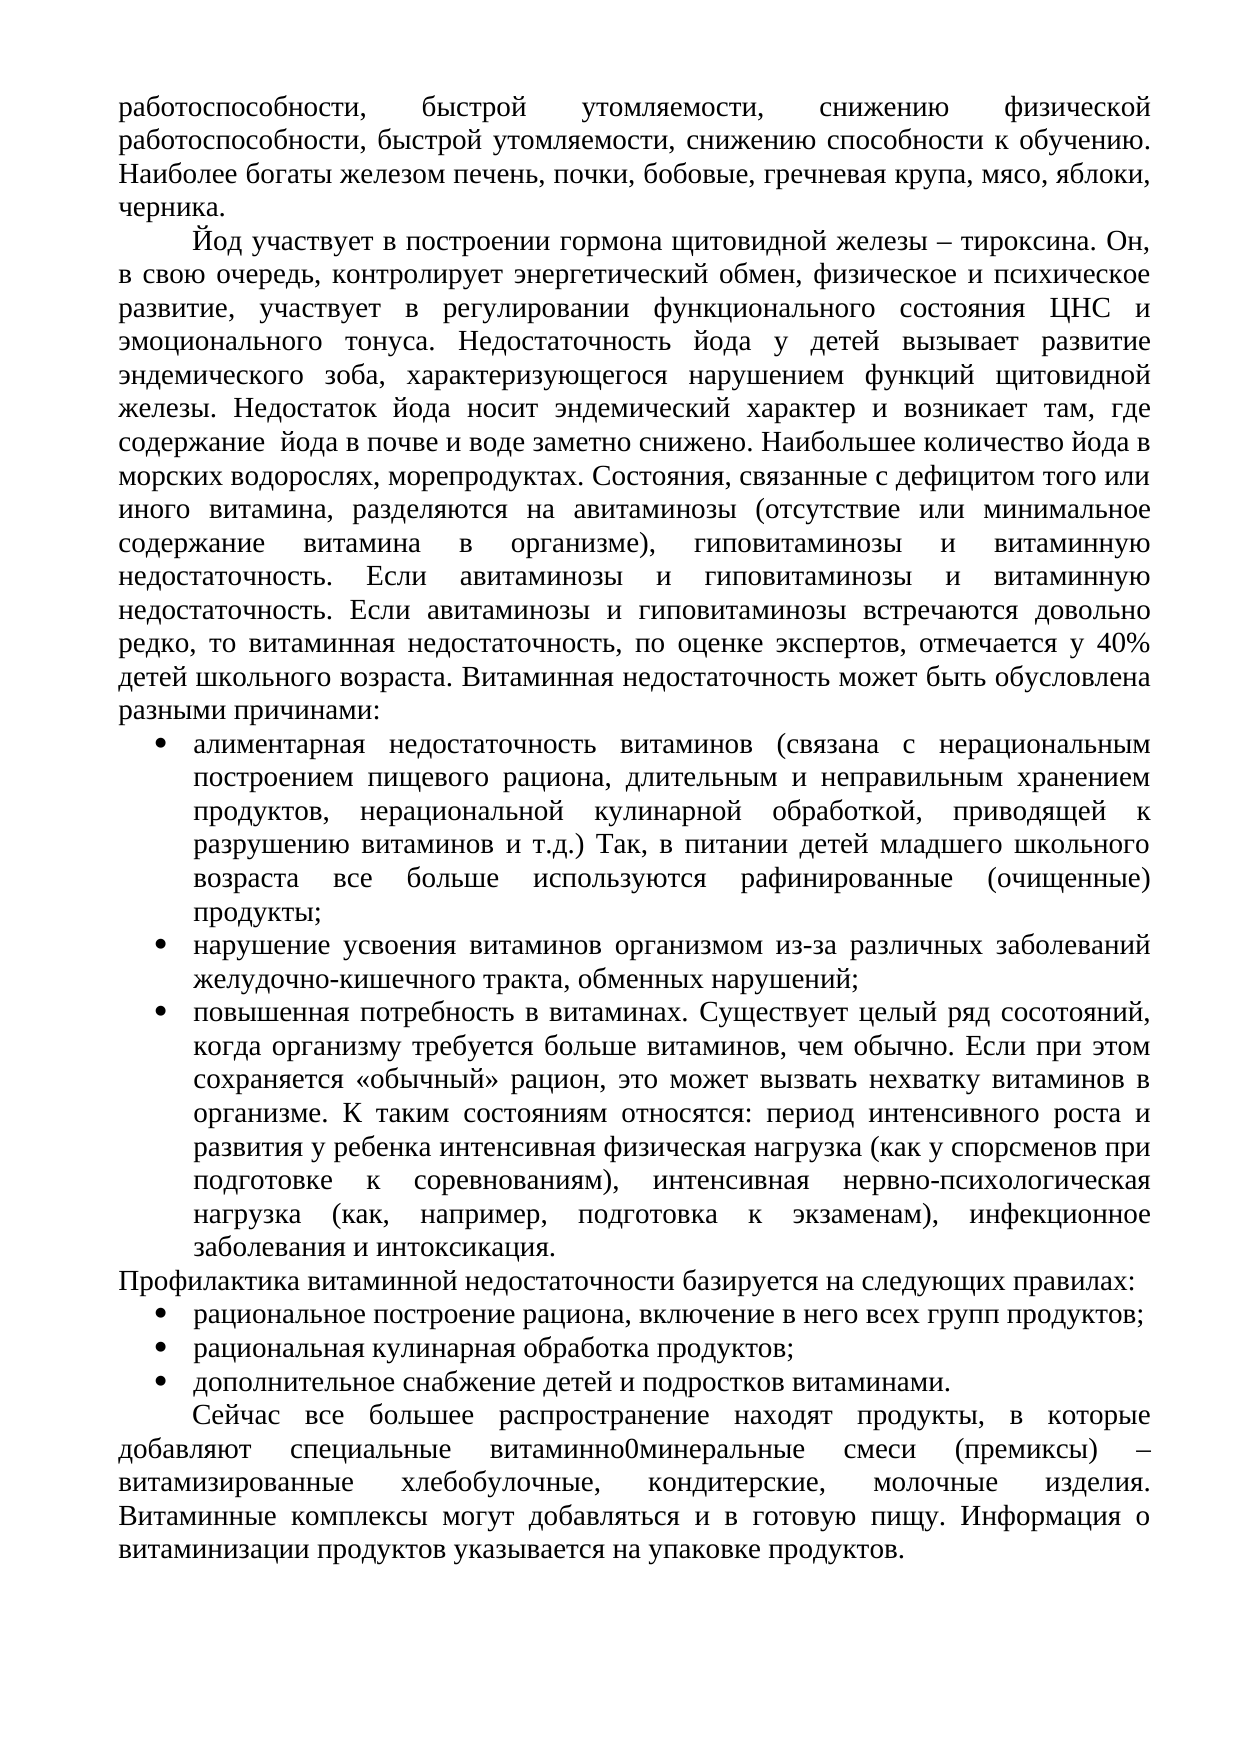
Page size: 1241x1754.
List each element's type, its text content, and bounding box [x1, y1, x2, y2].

list рациональная кулинарная обработка продуктов; [156, 1330, 1152, 1364]
list рациональное построение рациона, включение в него всех групп продуктов; [156, 1296, 1152, 1330]
text Профилактика витаминной недостаточности базируется на следующих правилах: [118, 1263, 1152, 1296]
list алиментарная недостаточность витаминов (связана с нерациональным построением пищевого рациона, длительным и неправильным хранением продуктов, нерациональной кулинарной обработкой, приводящей к разрушению витаминов и т.д.) Так, в питании детей младшего школьного возраста все больше используются рафинированные (очищенные) продукты; [156, 726, 1152, 927]
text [118, 89, 1152, 223]
text Йод участвует в построении гормона щитовидной железы – тироксина. Он, в свою очередь, контролирует энергетический обмен, физическое и психическое развитие, участвует в регулировании функционального состояния ЦНС и эмоционального тонуса. Недостаточность йода у детей вызывает развитие эндемического зоба, характеризующегося нарушением функций щитовидной железы. Недостаток йода носит эндемический характер и возникает там, где содержание йода в почве и воде заметно снижено. Наибольшее количество йода в морских водорослях, морепродуктах. Состояния, связанные с дефицитом того или иного витамина, разделяются на авитаминозы (отсутствие или минимальное содержание витамина в организме), гиповитаминозы и витаминную недостаточность. Если авитаминозы и гиповитаминозы и витаминную недостаточность. Если авитаминозы и гиповитаминозы встречаются довольно редко, то витаминная недостаточность, по оценке экспертов, отмечается у 40% детей школьного возраста. Витаминная недостаточность может быть обусловлена разными причинами: [118, 223, 1152, 726]
text Сейчас все большее распространение находят продукты, в которые добавляют специальные витаминно0минеральные смеси (премиксы) – витамизированные хлебобулочные, кондитерские, молочные изделия. Витаминные комплексы могут добавляться и в готовую пищу. Информация о витаминизации продуктов указывается на упаковке продуктов. [118, 1397, 1152, 1565]
list нарушение усвоения витаминов организмом из-за различных заболеваний желудочно-кишечного тракта, обменных нарушений; [156, 927, 1152, 994]
list дополнительное снабжение детей и подростков витаминами. [156, 1364, 1152, 1397]
list повышенная потребность в витаминах. Существует целый ряд сосотояний, когда организму требуется больше витаминов, чем обычно. Если при этом сохраняется «обычный» рацион, это может вызвать нехватку витаминов в организме. К таким состояниям относятся: период интенсивного роста и развития у ребенка интенсивная физическая нагрузка (как у спорсменов при подготовке к соревнованиям), интенсивная нервно-психологическая нагрузка (как, например, подготовка к экзаменам), инфекционное заболевания и интоксикация. [156, 994, 1152, 1263]
